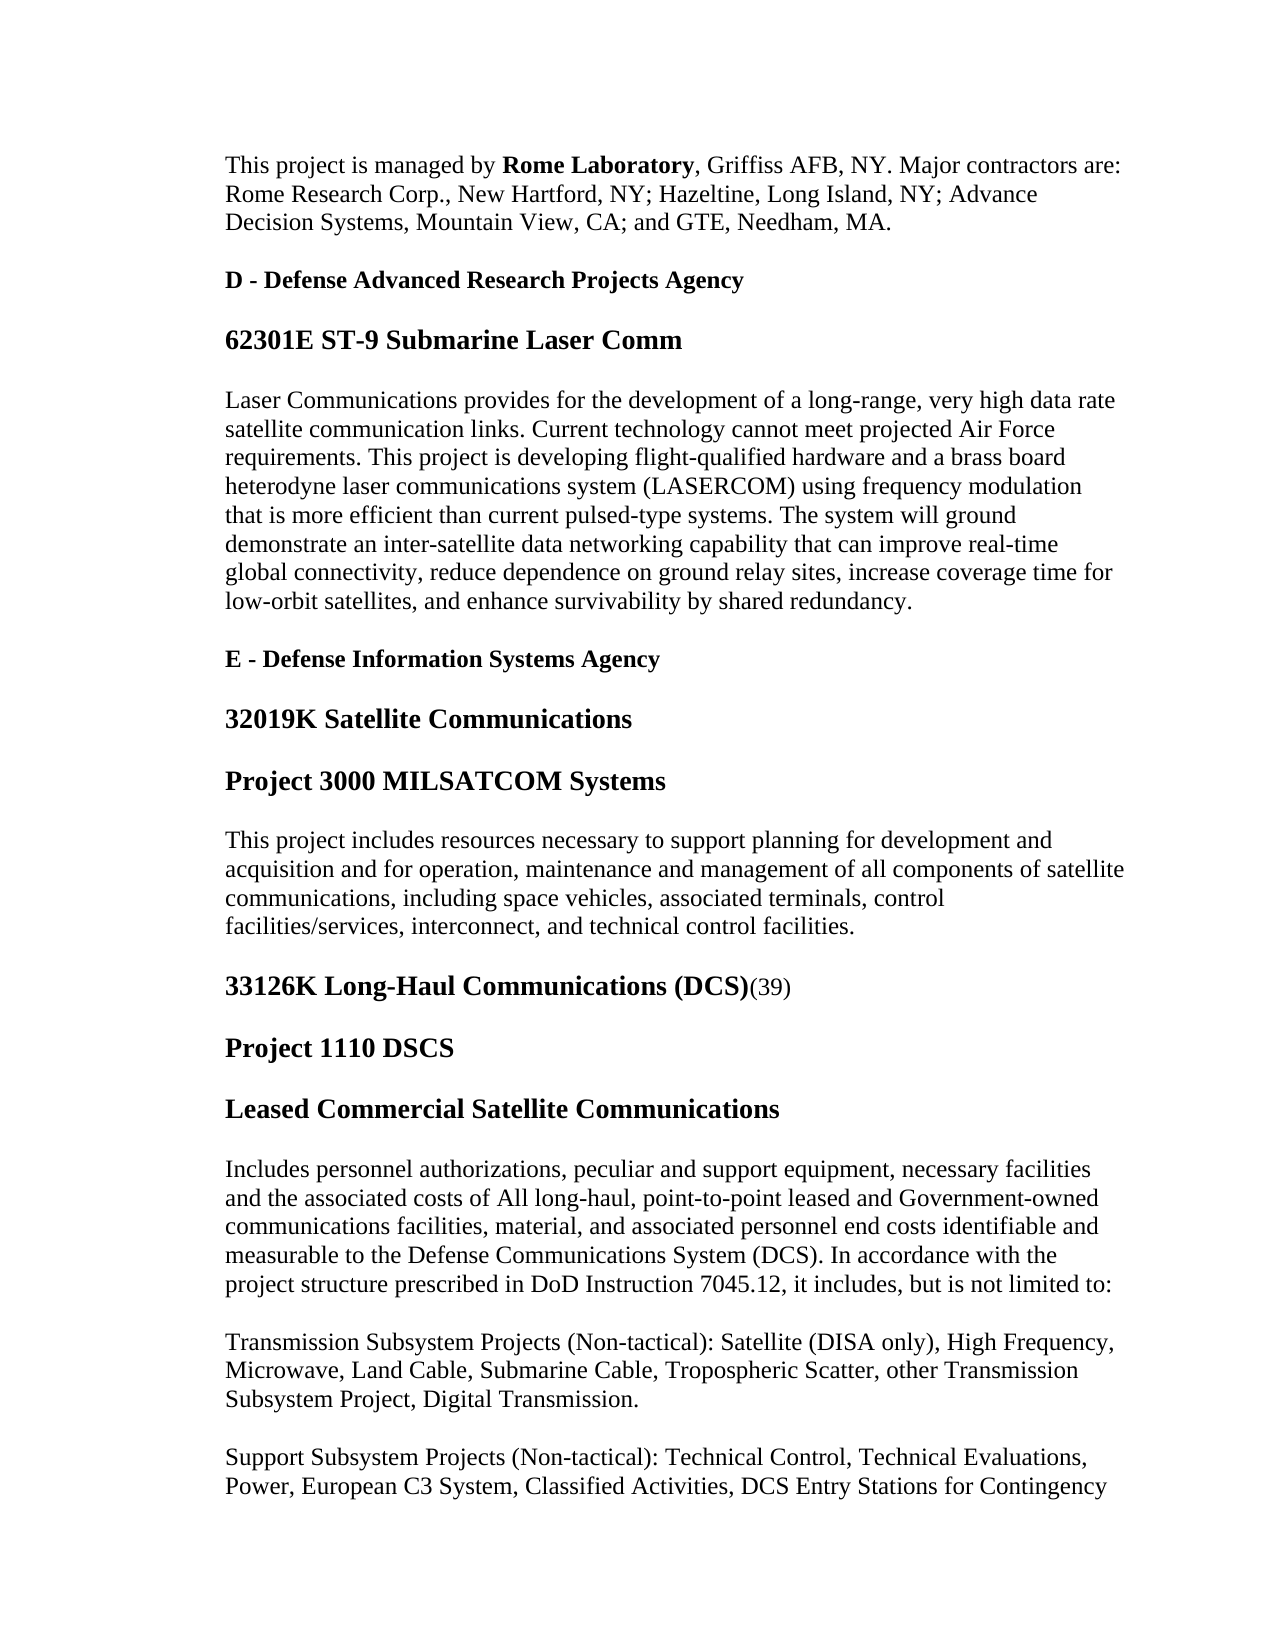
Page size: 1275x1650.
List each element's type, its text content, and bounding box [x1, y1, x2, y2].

text D - Defense Advanced Research Projects Agency [225, 265, 1125, 294]
text 32019K Satellite Communications [225, 702, 1125, 734]
text Project 3000 MILSATCOM Systems [225, 763, 1125, 796]
text Includes personnel authorizations, peculiar and support equipment, necessary facilities and the associated costs of All long-haul, point-to-point leased and Government-owned communications facilities, material, and associated personnel end costs identifiable and measurable to the Defense Communications System (DCS). In accordance with the project structure prescribed in DoD Instruction 7045.12, it includes, but is not limited to: [225, 1154, 1125, 1298]
text Project 1110 DSCS [225, 1031, 1125, 1063]
text 62301E ST-9 Submarine Laser Comm [225, 323, 1125, 356]
text 33126K Long-Haul Communications (DCS)(39) [225, 969, 1125, 1002]
text Laser Communications provides for the development of a long-range, very high data rate satellite communication links. Current technology cannot meet projected Air Force requirements. This project is developing flight-qualified hardware and a brass board heterodyne laser communications system (LASERCOM) using frequency modulation that is more efficient than current pulsed-type systems. The system will ground demonstrate an inter-satellite data networking capability that can improve real-time global connectivity, reduce dependence on ground relay sites, increase coverage time for low-orbit satellites, and enhance survivability by shared redundancy. [225, 385, 1125, 615]
text E - Defense Information Systems Agency [225, 644, 1125, 673]
text Transmission Subsystem Projects (Non-tactical): Satellite (DISA only), High Frequency, Microwave, Land Cable, Submarine Cable, Tropospheric Scatter, other Transmission Subsystem Project, Digital Transmission. [225, 1327, 1125, 1413]
text Leased Commercial Satellite Communications [225, 1092, 1125, 1125]
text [225, 1442, 1125, 1500]
text This project is managed by Rome Laboratory, Griffiss AFB, NY. Major contractors are: Rome Research Corp., New Hartford, NY; Hazeltine, Long Island, NY; Advance Decision Systems, Mountain View, CA; and GTE, Needham, MA. [225, 150, 1125, 236]
text This project includes resources necessary to support planning for development and acquisition and for operation, maintenance and management of all components of satellite communications, including space vehicles, associated terminals, control facilities/services, interconnect, and technical control facilities. [225, 825, 1125, 940]
